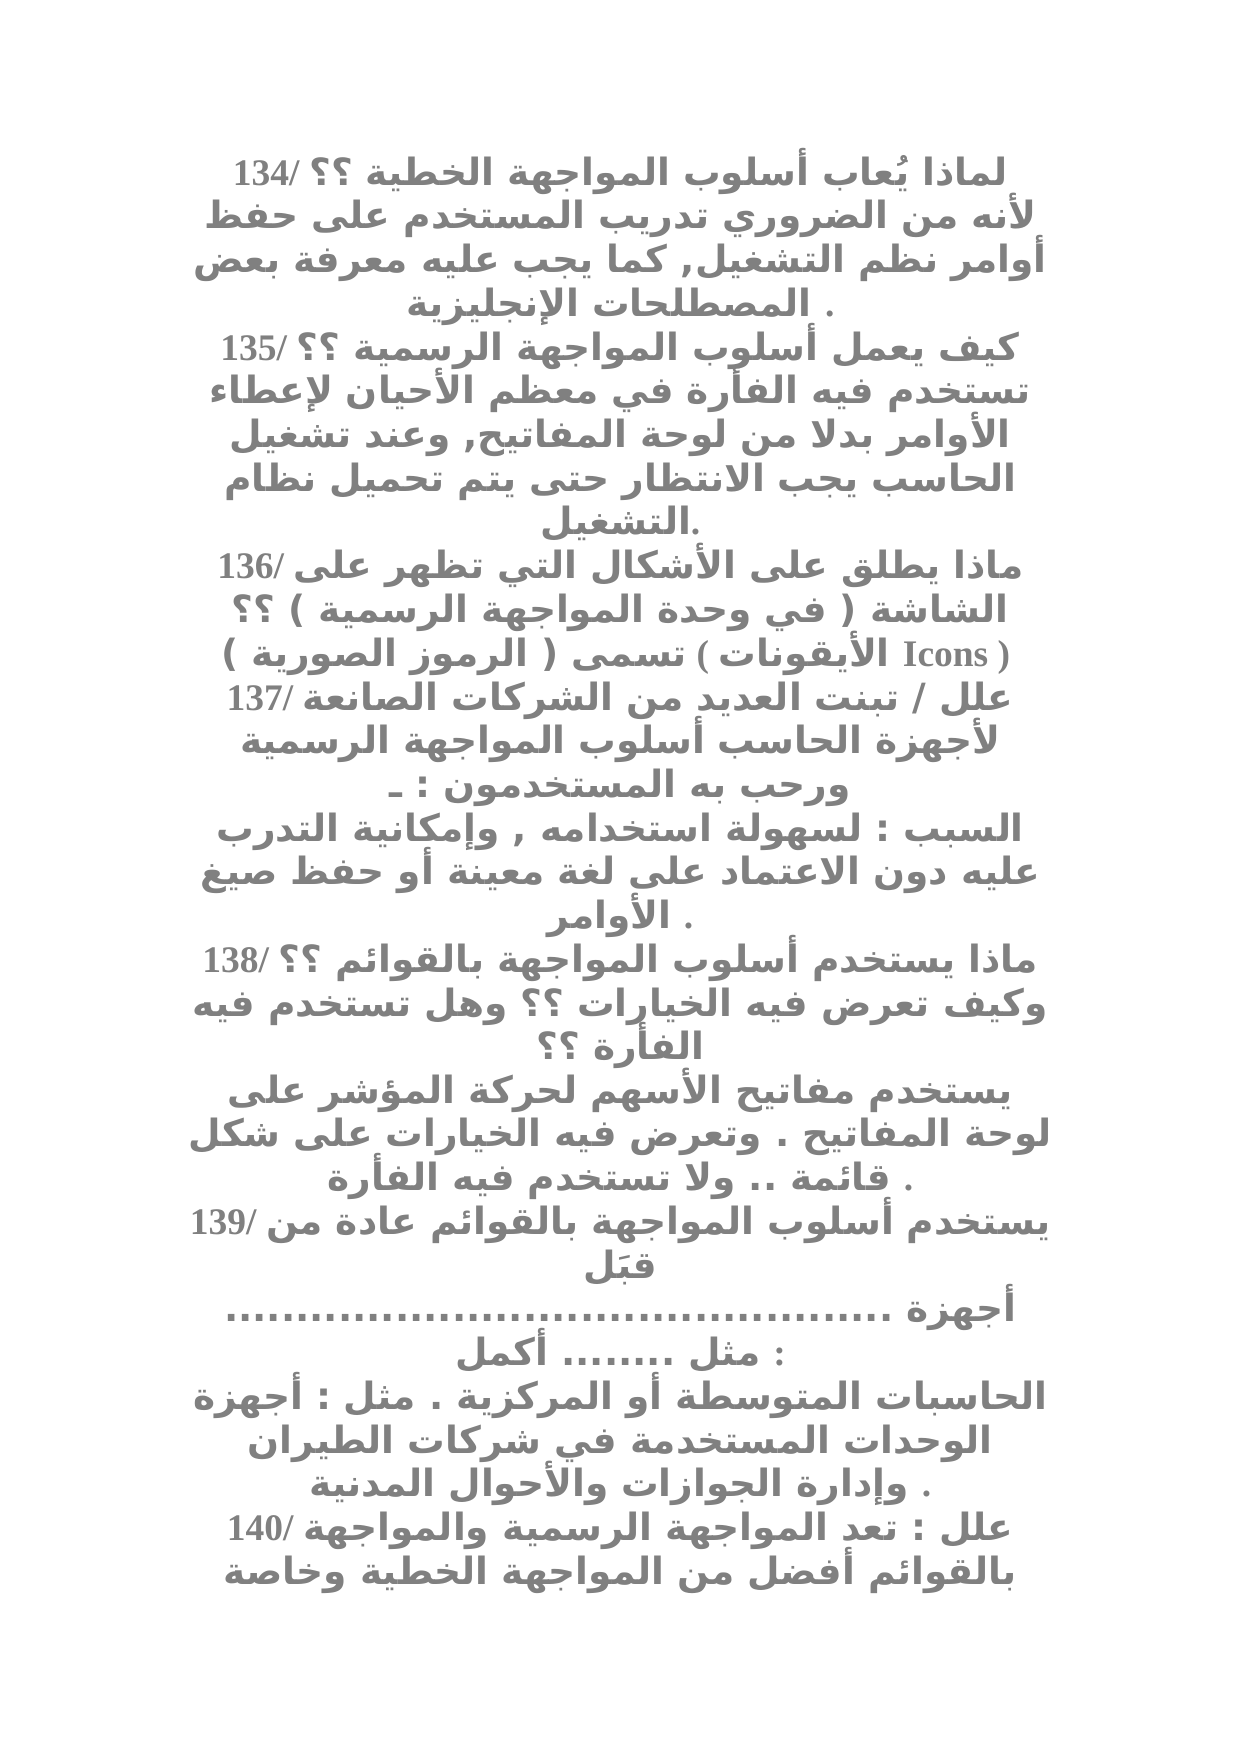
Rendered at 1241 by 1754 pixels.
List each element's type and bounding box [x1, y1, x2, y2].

text [187, 150, 1053, 1593]
